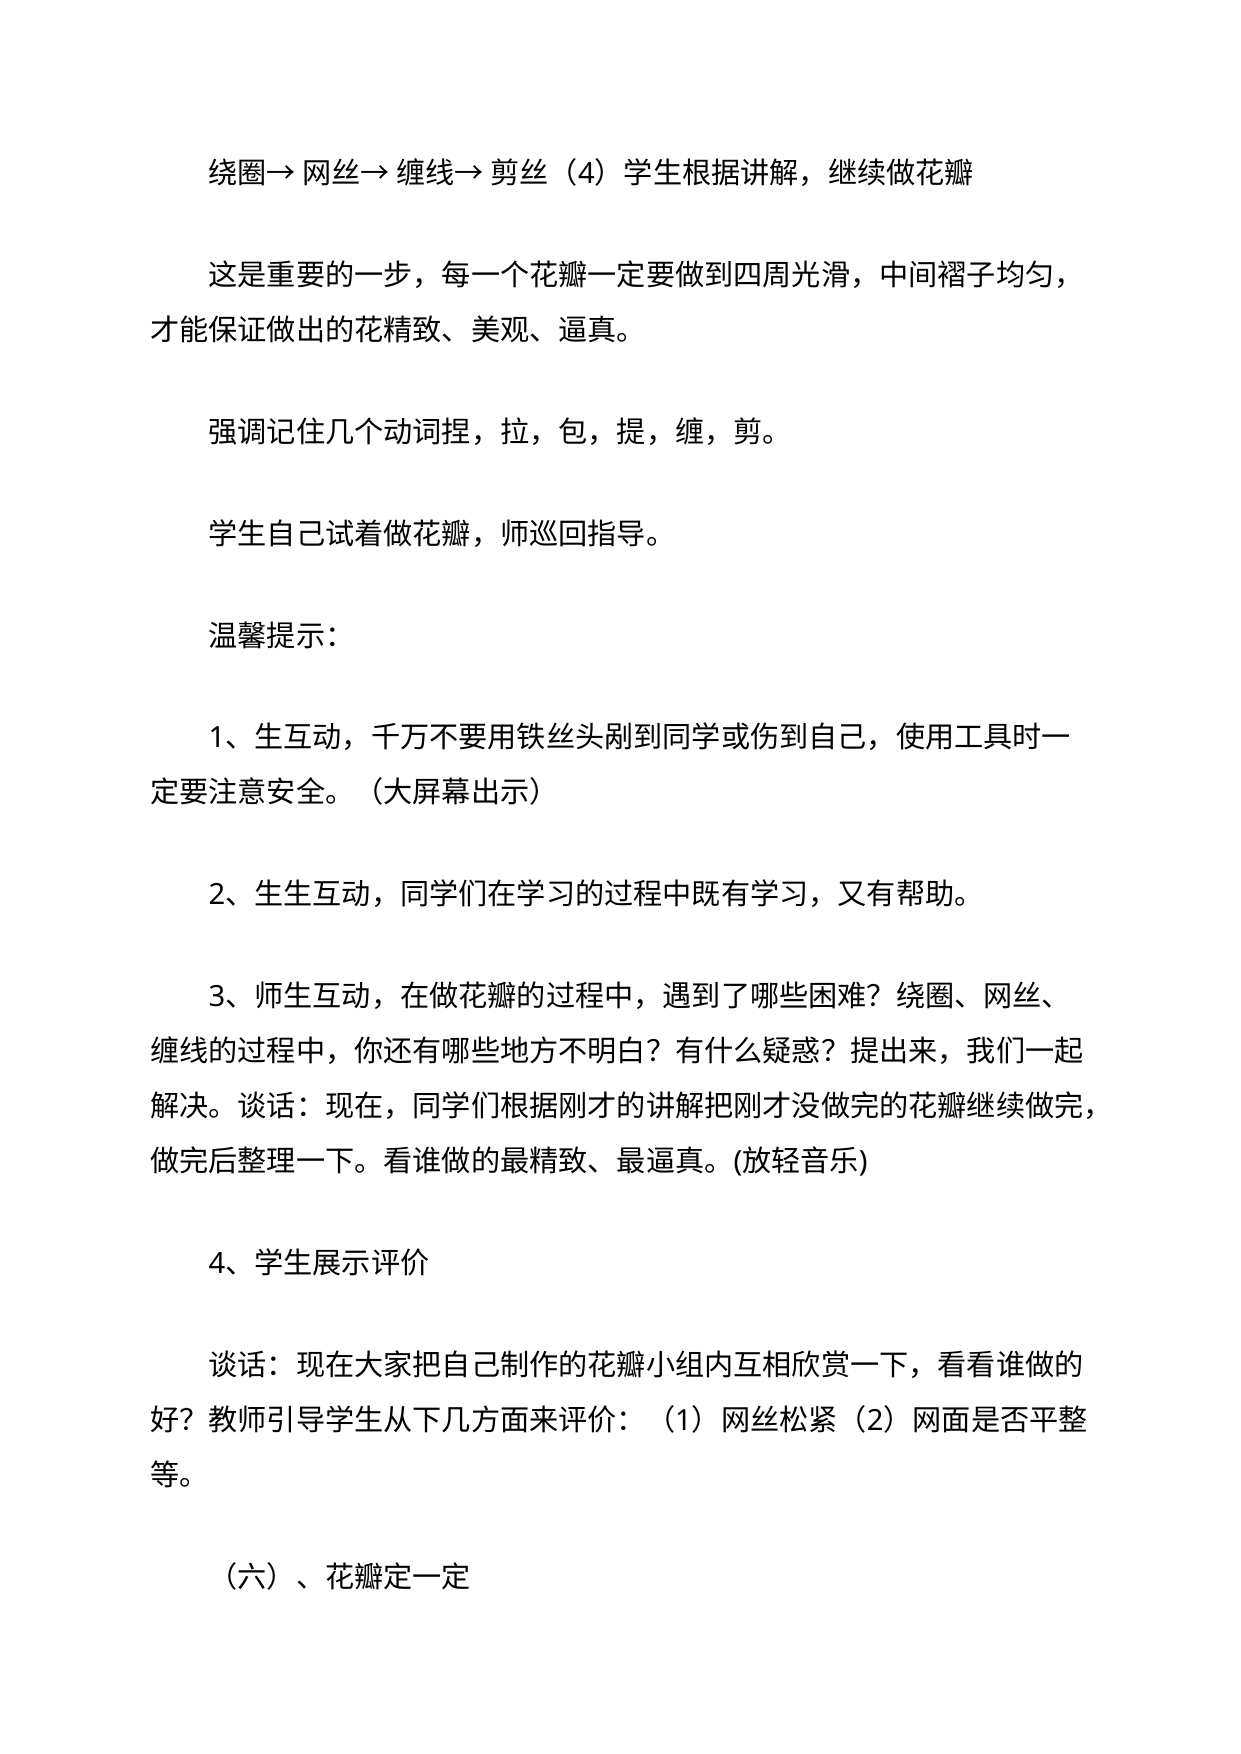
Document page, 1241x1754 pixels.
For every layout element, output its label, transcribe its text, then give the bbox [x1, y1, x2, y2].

text 这是重要的一步，每一个花瓣一定要做到四周光滑，中间褶子均匀，才能保证做出的花精致、美观、逼真。 [150, 252, 1090, 349]
text 1、生互动，千万不要用铁丝头剐到同学或伤到自己，使用工具时一定要注意安全。（大屏幕出示） [150, 714, 1090, 811]
text 2、生生互动，同学们在学习的过程中既有学习，又有帮助。 [150, 871, 1090, 913]
text 强调记住几个动词捏，拉，包，提，缠，剪。 [150, 409, 1090, 451]
text 绕圈→ 网丝→ 缠线→ 剪丝（4）学生根据讲解，继续做花瓣 [150, 150, 1090, 192]
text 学生自己试着做花瓣，师巡回指导。 [150, 510, 1090, 553]
text 谈话：现在大家把自己制作的花瓣小组内互相欣赏一下，看看谁做的好？教师引导学生从下几方面来评价：（1）网丝松紧（2）网面是否平整等。 [150, 1341, 1090, 1494]
text 温馨提示： [150, 612, 1090, 654]
text （六）、花瓣定一定 [150, 1553, 1090, 1595]
text 4、学生展示评价 [150, 1239, 1090, 1282]
text 3、师生互动，在做花瓣的过程中，遇到了哪些困难？绕圈、网丝、缠线的过程中，你还有哪些地方不明白？有什么疑惑？提出来，我们一起解决。谈话：现在，同学们根据刚才的讲解把刚才没做完的花瓣继续做完，做完后整理一下。看谁做的最精致、最逼真。(放轻音乐) [150, 973, 1090, 1180]
